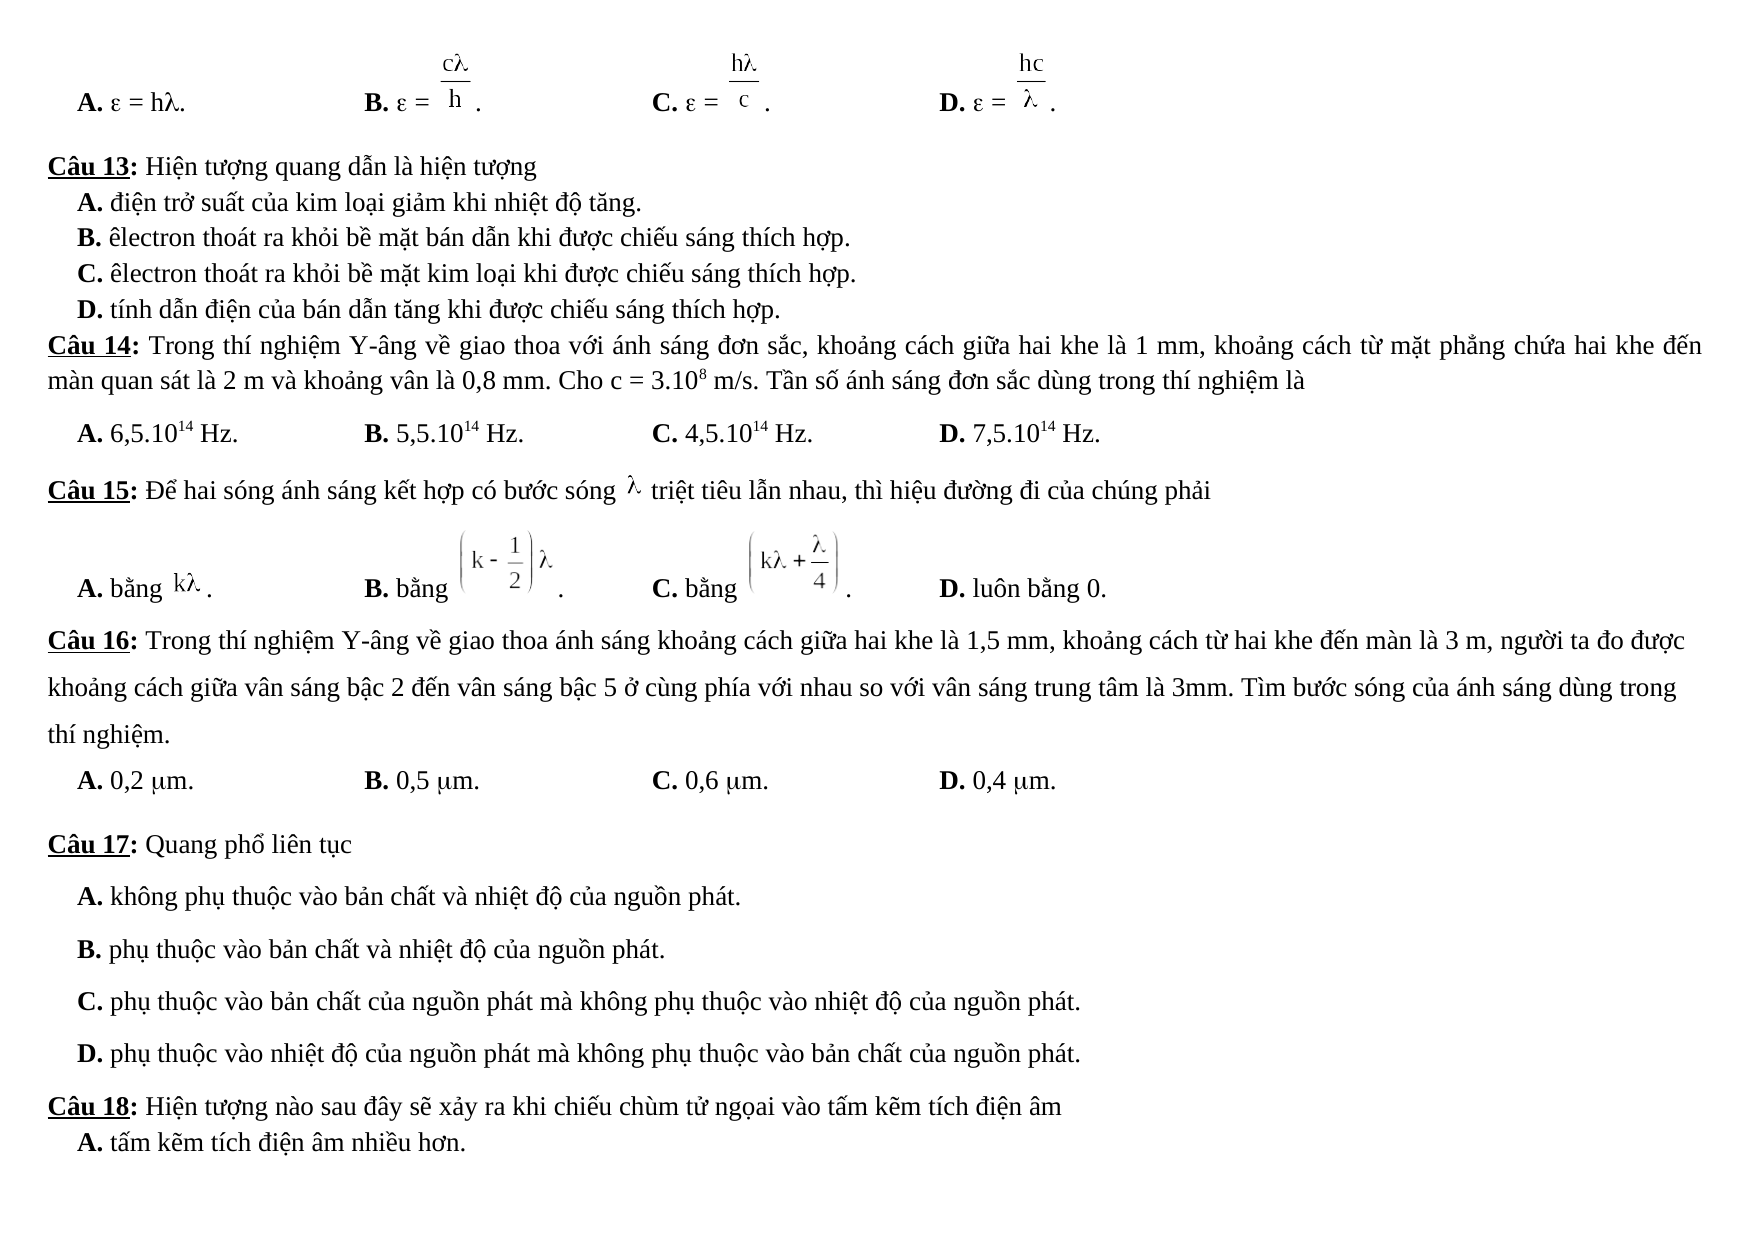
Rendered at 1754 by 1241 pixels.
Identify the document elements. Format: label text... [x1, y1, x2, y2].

list Câu 16: Trong thí nghiệm Y-âng về giao thoa ánh sáng khoảng cách giữa hai khe là 1,5 mm, khoảng cách từ hai khe đến màn là 3 m, người ta đo được khoảng cách giữa vân sáng bậc 2 đến vân sáng bậc 5 ở cùng phía với nhau so với vân sáng trung tâm là 3mm. Tìm bước sóng của ánh sáng dùng trong thí nghiệm. [47, 624, 1707, 749]
text B. phụ thuộc vào bản chất và nhiệt độ của nguồn phát. [77, 933, 1707, 964]
list C. êlectron thoát ra khỏi bề mặt kim loại khi được chiếu sáng thích hợp. [77, 257, 1707, 288]
list Câu 18: Hiện tượng nào sau đây sẽ xảy ra khi chiếu chùm tử ngọai vào tấm kẽm tích điện âm [47, 1090, 1707, 1121]
text A. không phụ thuộc vào bản chất và nhiệt độ của nguồn phát. [77, 880, 1707, 912]
text Câu 17: Quang phổ liên tục [47, 828, 1707, 859]
text Câu 14: Trong thí nghiệm Y-âng về giao thoa với ánh sáng đơn sắc, khoảng cách giữa hai khe là 1 mm, khoảng cách từ mặt phẳng chứa hai khe đến màn quan sát là 2 m và khoảng vân là 0,8 mm. Cho c = 3.108 m/s. Tần số ánh sáng đơn sắc dùng trong thí nghiệm là [47, 329, 1707, 396]
list D. tính dẫn điện của bán dẫn tăng khi được chiếu sáng thích hợp. [77, 293, 1707, 324]
list A. tấm kẽm tích điện âm nhiều hơn. [77, 1126, 1707, 1157]
text A. 6,5.1014 Hz. B. 5,5.1014 Hz. C. 4,5.1014 Hz. D. 7,5.1014 Hz. [77, 417, 1707, 448]
text D. phụ thuộc vào nhiệt độ của nguồn phát mà không phụ thuộc vào bản chất của nguồn phát. [77, 1038, 1707, 1069]
list A. điện trở suất của kim loại giảm khi nhiệt độ tăng. [77, 186, 1707, 217]
list Câu 13: Hiện tượng quang dẫn là hiện tượng [47, 150, 1707, 181]
text A. 0,2 m. B. 0,5 m. C. 0,6 m. D. 0,4 m. [77, 764, 1707, 796]
text A. bằng . B. bằng . C. bằng . D. luôn bằng 0. [77, 527, 1707, 603]
text Câu 15: Để hai sóng ánh sáng kết hợp có bước sóng triệt tiêu lẫn nhau, thì hiệu đường đi của chúng phải [47, 469, 1707, 505]
text A. = h. B. = . C. = . D. = . [77, 47, 1707, 118]
list B. êlectron thoát ra khỏi bề mặt bán dẫn khi được chiếu sáng thích hợp. [77, 222, 1707, 253]
text C. phụ thuộc vào bản chất của nguồn phát mà không phụ thuộc vào nhiệt độ của nguồn phát. [77, 985, 1707, 1016]
